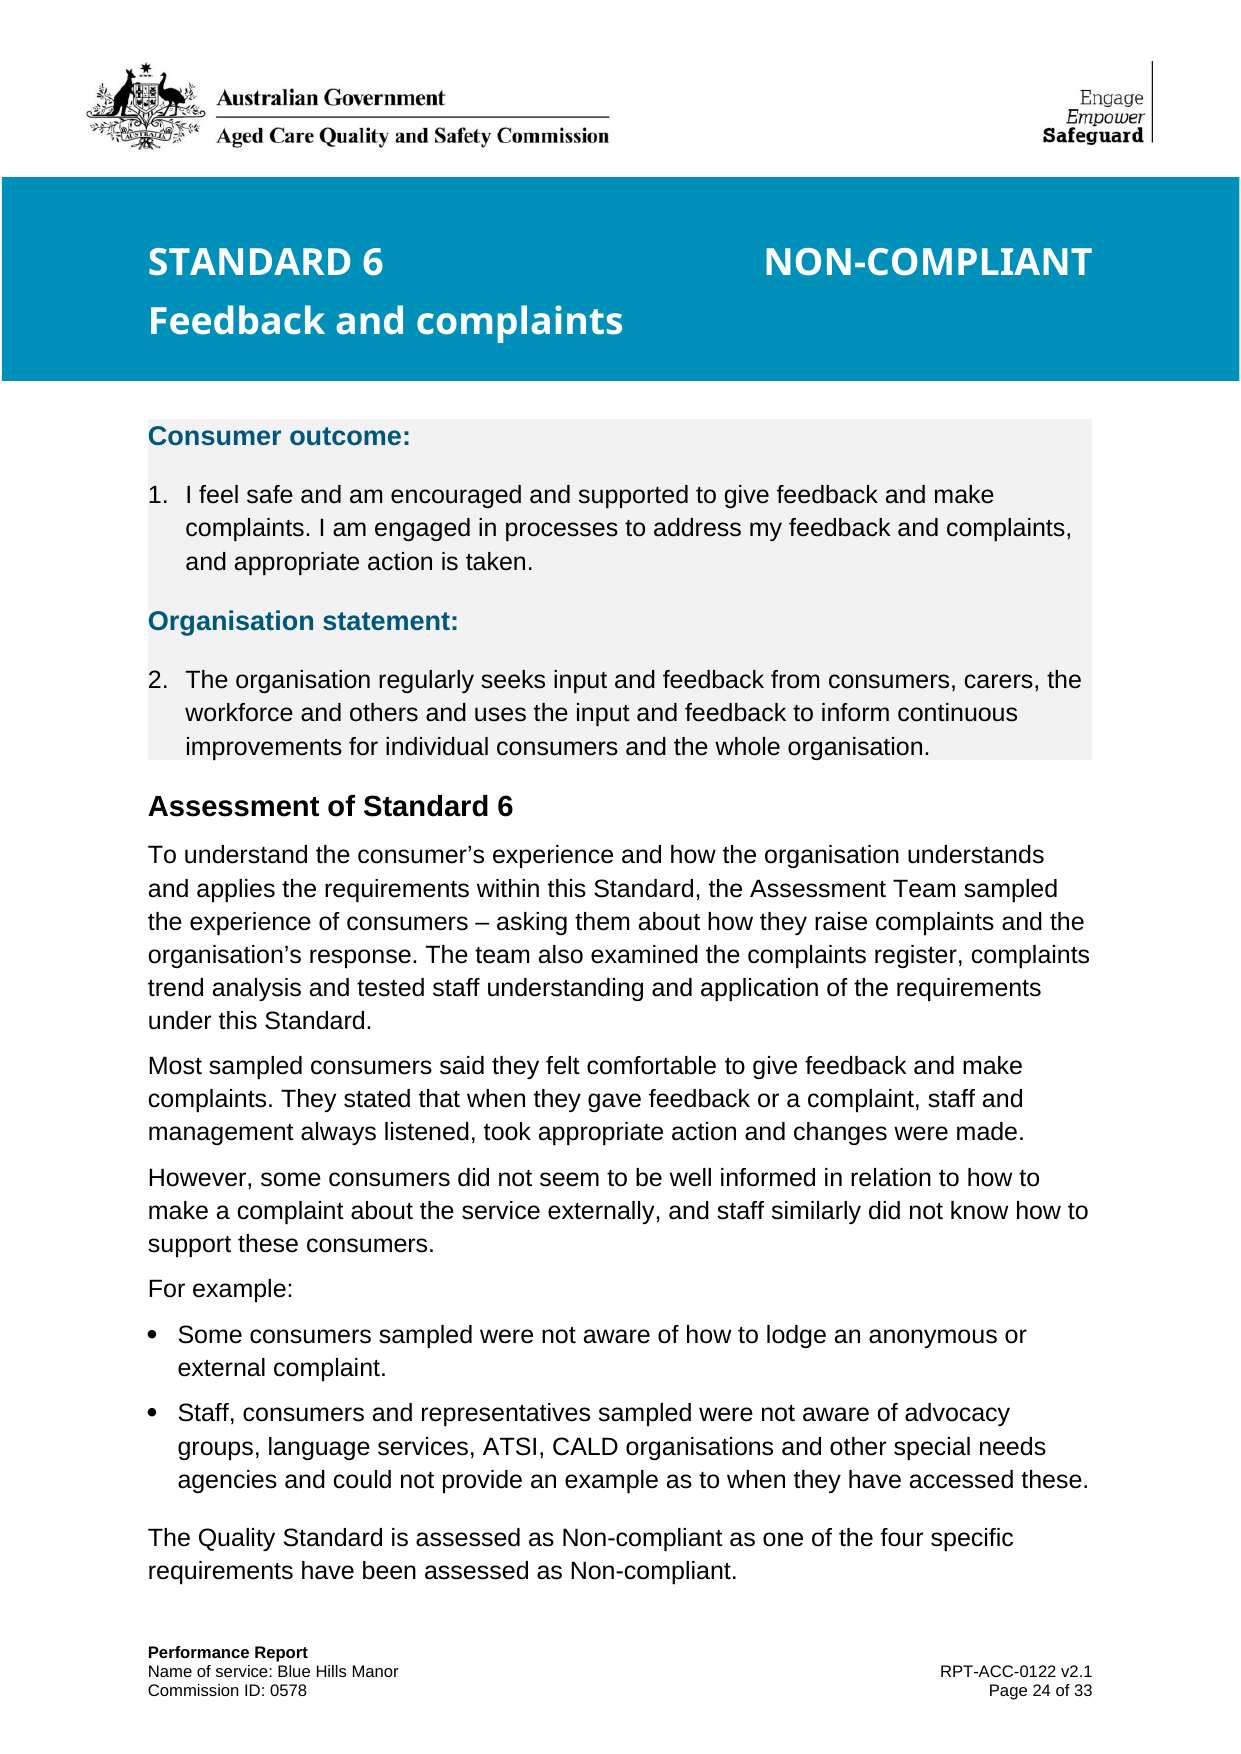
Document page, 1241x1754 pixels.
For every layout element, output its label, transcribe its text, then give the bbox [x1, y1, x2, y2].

subtitle Organisation statement: [148, 604, 1092, 636]
text Most sampled consumers said they felt comfortable to give feedback and make complaints. They stated that when they gave feedback or a complaint, staff and management always listened, took appropriate action and changes were made. [148, 1051, 1092, 1146]
text The Quality Standard is assessed as Non-compliant as one of the four specific requirements have been assessed as Non-compliant. [148, 1523, 1092, 1584]
subtitle Assessment of Standard 6 [148, 789, 1092, 823]
list Staff, consumers and representatives sampled were not aware of advocacy groups, language services, ATSI, CALD organisations and other special needs agencies and could not provide an example as to when they have accessed these. [148, 1398, 1092, 1493]
picture [0, 1, 1241, 171]
text However, some consumers did not seem to be well informed in relation to how to make a complaint about the service externally, and staff similarly did not know how to support these consumers. [148, 1163, 1092, 1257]
subtitle STANDARD 6 NON-COMPLIANT Feedback and complaints [148, 236, 1092, 345]
list The organisation regularly seeks input and feedback from consumers, carers, the workforce and others and uses the input and feedback to inform continuous improvements for individual consumers and the whole organisation. [148, 665, 1092, 760]
subtitle Consumer outcome: [148, 419, 1092, 451]
text To understand the consumer’s experience and how the organisation understands and applies the requirements within this Standard, the Assessment Team sampled the experience of consumers – asking them about how they raise complaints and the organisation’s response. The team also examined the complaints register, complaints trend analysis and tested staff understanding and application of the requirements under this Standard. [148, 841, 1092, 1034]
text For example: [148, 1274, 1092, 1303]
list Some consumers sampled were not aware of how to lodge an anonymous or external complaint. [148, 1320, 1092, 1382]
list I feel safe and am encouraged and supported to give feedback and make complaints. I am engaged in processes to address my feedback and complaints, and appropriate action is taken. [148, 480, 1092, 575]
